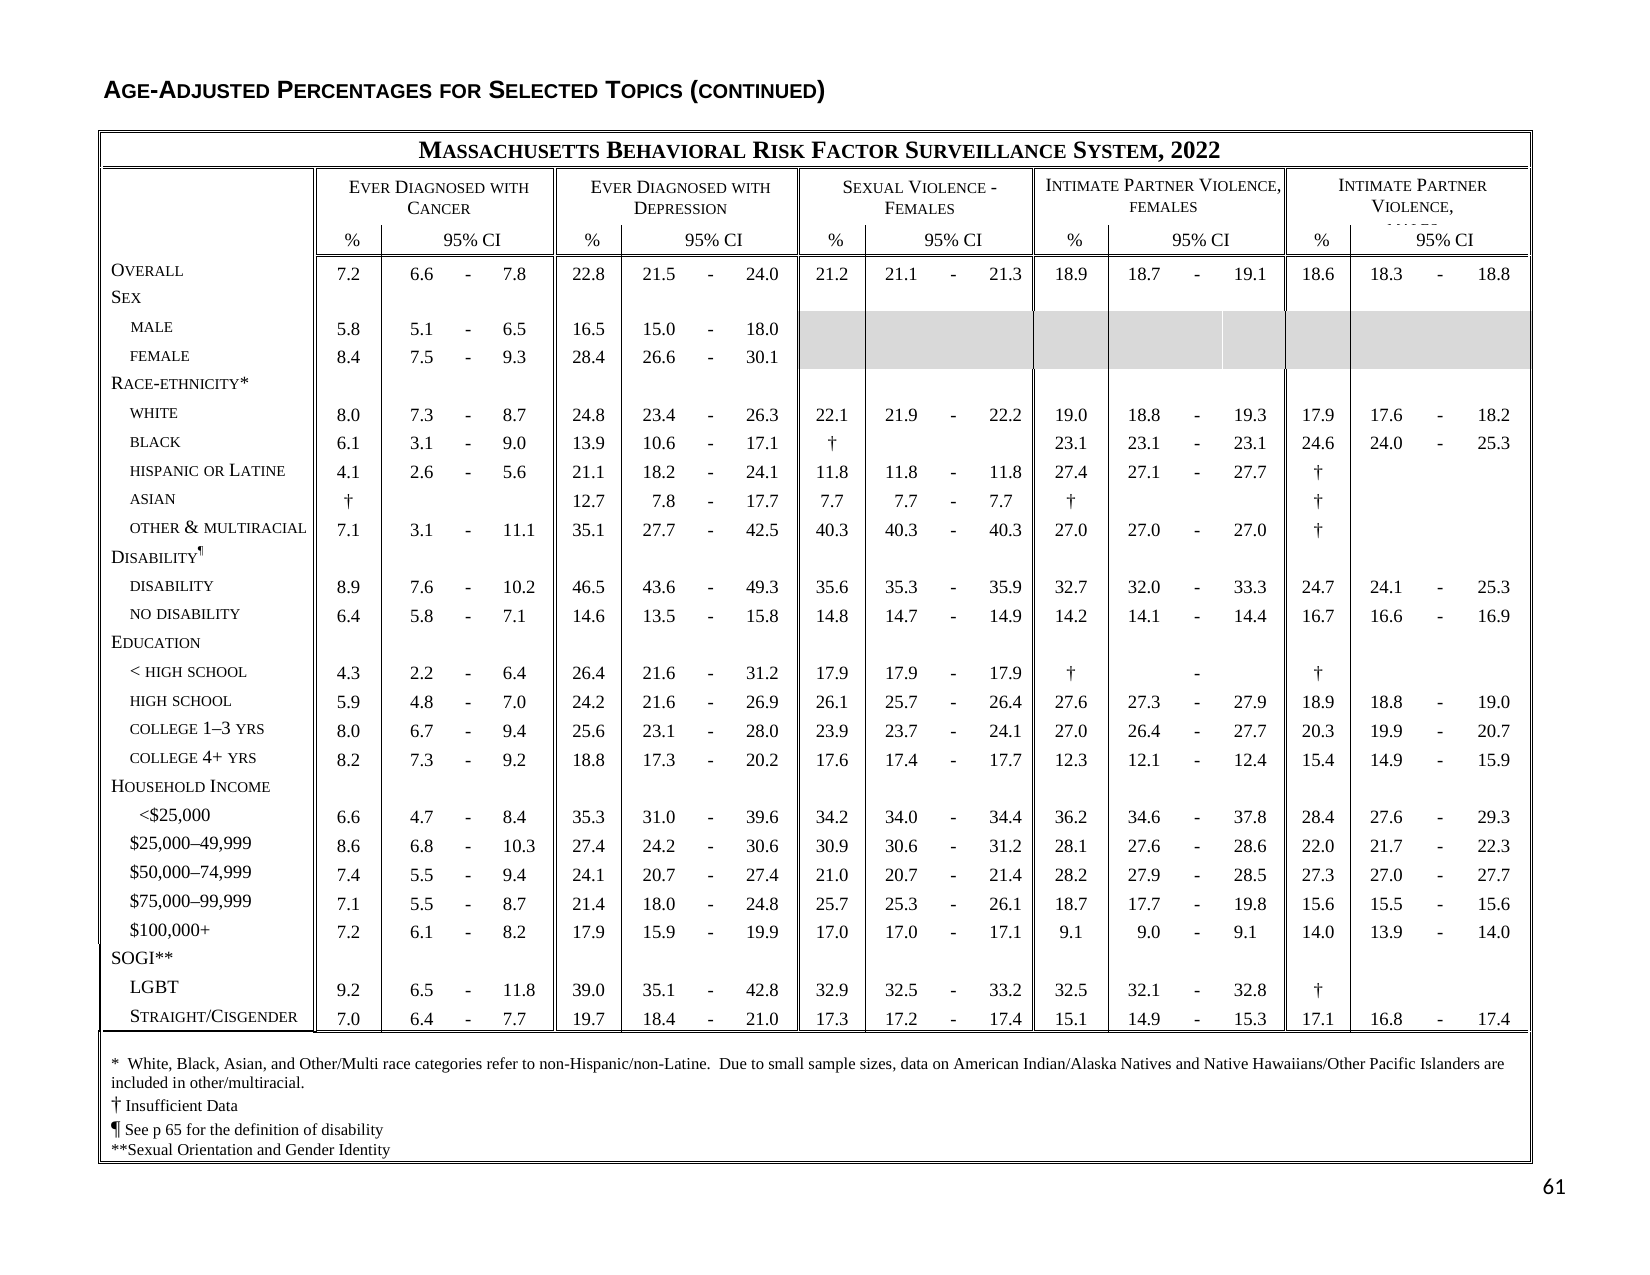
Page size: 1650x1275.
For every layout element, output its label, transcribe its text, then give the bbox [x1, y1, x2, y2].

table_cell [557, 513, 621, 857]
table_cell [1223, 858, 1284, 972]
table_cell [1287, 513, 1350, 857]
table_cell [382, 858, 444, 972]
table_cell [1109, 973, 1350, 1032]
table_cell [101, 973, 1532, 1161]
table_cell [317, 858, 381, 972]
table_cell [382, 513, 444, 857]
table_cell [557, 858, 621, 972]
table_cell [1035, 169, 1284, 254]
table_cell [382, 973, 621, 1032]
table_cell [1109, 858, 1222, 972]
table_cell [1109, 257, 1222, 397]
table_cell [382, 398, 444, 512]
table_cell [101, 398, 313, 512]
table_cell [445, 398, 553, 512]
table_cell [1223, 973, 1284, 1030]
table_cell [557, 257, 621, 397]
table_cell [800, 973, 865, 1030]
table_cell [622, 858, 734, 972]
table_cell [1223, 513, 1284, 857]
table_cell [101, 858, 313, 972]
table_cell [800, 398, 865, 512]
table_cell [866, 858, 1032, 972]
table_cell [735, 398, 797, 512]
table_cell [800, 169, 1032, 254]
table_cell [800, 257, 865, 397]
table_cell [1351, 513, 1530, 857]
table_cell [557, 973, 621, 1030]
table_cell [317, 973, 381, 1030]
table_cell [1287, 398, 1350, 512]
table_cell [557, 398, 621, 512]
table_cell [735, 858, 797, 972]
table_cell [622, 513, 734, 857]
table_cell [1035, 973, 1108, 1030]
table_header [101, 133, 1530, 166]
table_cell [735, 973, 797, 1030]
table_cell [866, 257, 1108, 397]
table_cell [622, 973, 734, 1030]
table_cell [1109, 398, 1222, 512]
text Age-Adjusted Percentages for Selected Topics (continued) [103, 75, 1566, 104]
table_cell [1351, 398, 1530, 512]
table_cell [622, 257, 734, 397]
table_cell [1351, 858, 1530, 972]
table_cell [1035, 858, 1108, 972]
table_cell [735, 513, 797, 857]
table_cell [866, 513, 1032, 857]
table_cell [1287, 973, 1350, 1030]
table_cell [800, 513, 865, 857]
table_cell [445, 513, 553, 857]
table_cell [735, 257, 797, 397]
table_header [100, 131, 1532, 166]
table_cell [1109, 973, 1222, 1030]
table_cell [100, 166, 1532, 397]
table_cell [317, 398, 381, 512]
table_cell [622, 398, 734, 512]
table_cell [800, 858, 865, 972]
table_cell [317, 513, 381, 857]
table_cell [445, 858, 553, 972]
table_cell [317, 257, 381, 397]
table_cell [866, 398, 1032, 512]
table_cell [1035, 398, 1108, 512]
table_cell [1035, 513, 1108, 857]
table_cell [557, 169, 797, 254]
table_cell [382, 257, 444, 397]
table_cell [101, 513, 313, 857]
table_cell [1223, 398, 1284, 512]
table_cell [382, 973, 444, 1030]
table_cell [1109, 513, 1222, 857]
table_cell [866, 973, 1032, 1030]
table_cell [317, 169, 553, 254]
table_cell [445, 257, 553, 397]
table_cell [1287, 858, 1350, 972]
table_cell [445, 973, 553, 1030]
